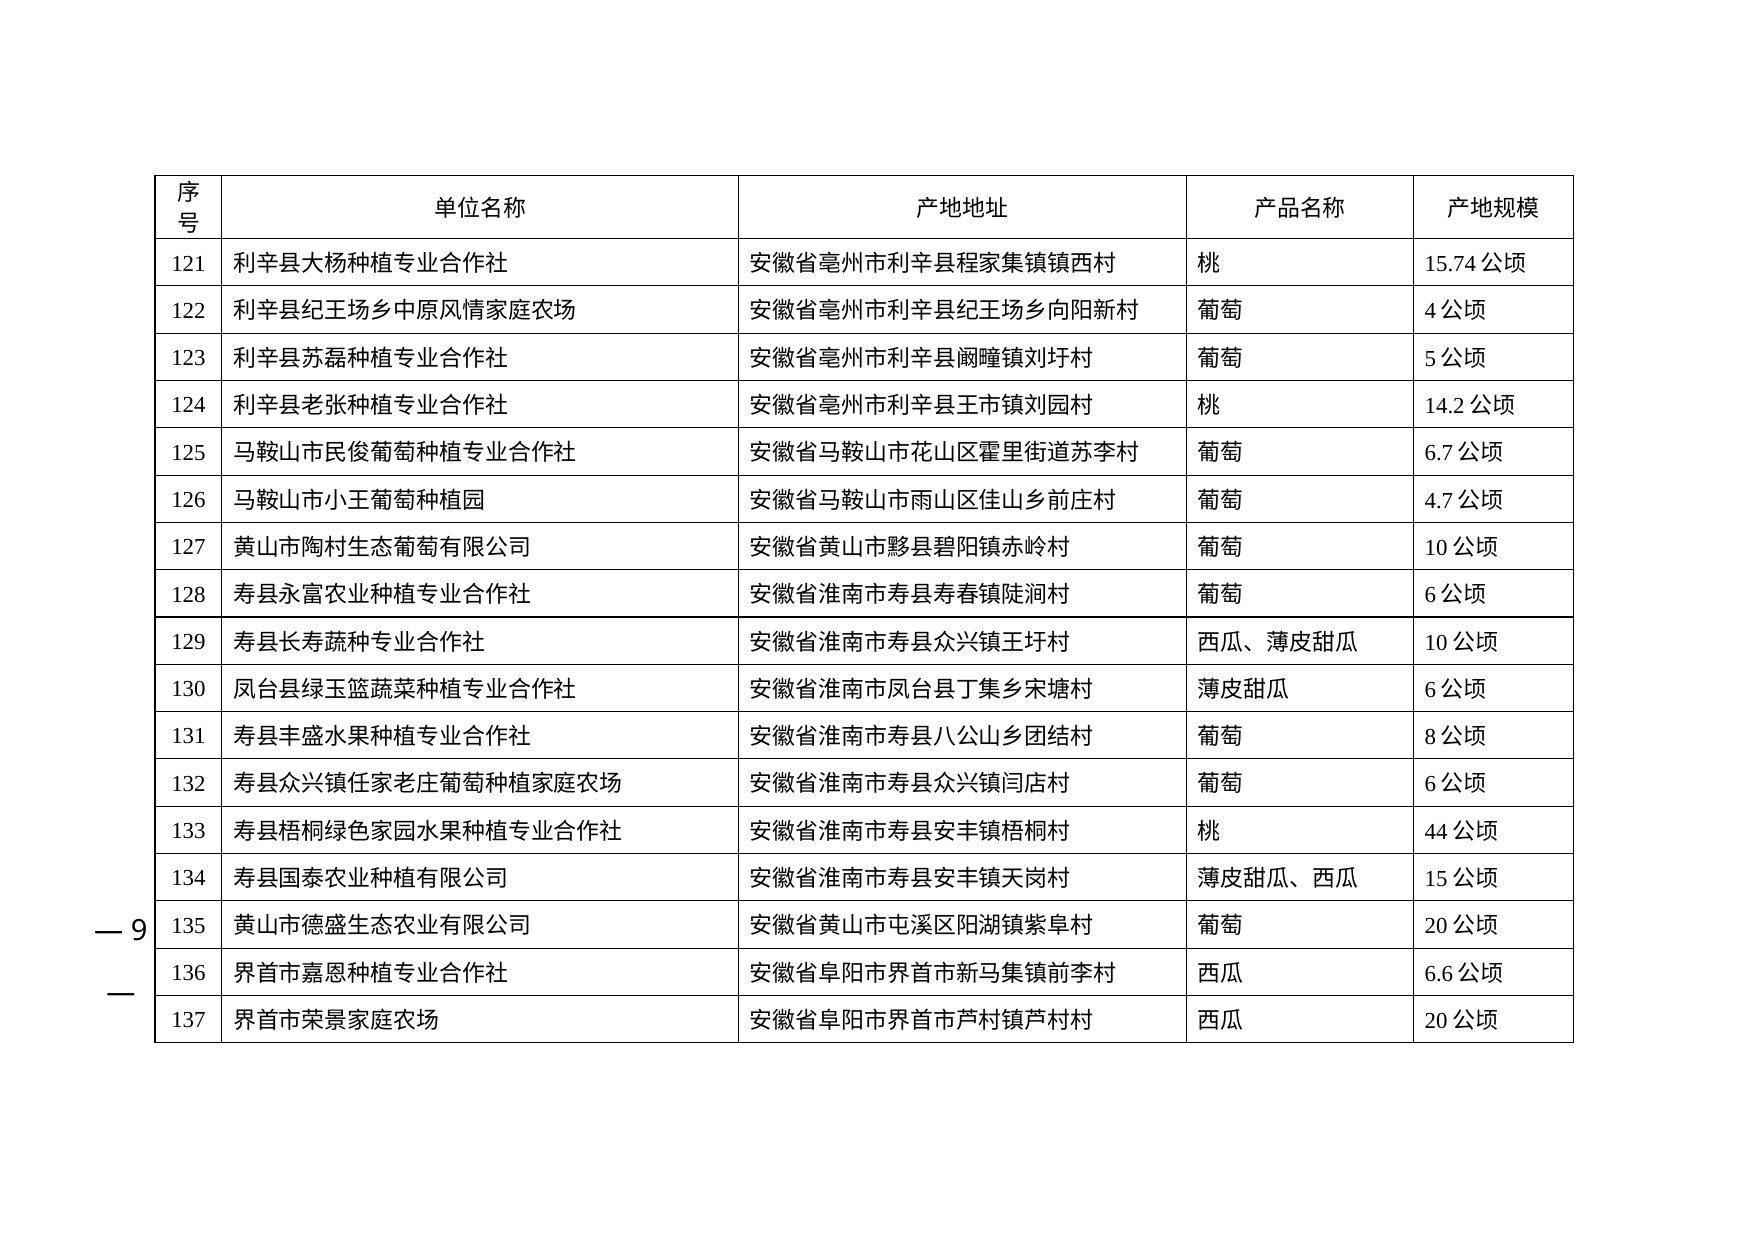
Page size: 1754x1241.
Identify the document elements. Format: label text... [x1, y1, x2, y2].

table_cell 128 [156, 570, 221, 616]
table_cell 利辛县大杨种植专业合作社 [222, 239, 738, 285]
table_cell 薄皮甜瓜、西瓜 [1187, 854, 1413, 900]
table_cell 葡萄 [1187, 712, 1413, 758]
table_cell 134 [156, 854, 221, 900]
table_cell 6.7公顷 [1414, 428, 1573, 474]
table_cell 寿县梧桐绿色家园水果种植专业合作社 [222, 807, 738, 853]
table_cell 10公顷 [1414, 523, 1573, 569]
table_cell 利辛县老张种植专业合作社 [222, 381, 738, 427]
table_cell 15公顷 [1414, 854, 1573, 900]
table_cell 安徽省亳州市利辛县王市镇刘园村 [739, 381, 1186, 427]
table_cell 6公顷 [1414, 759, 1573, 806]
table_cell 132 [156, 759, 221, 806]
table_cell 安徽省淮南市寿县众兴镇王圩村 [739, 618, 1186, 664]
table_cell 寿县丰盛水果种植专业合作社 [222, 712, 738, 758]
table_cell 127 [156, 523, 221, 569]
table_cell 125 [156, 428, 221, 474]
table_cell 西瓜、薄皮甜瓜 [1187, 618, 1413, 664]
table_header 产品名称 [1187, 176, 1413, 238]
table_header 序号 [156, 176, 221, 238]
table_cell 6公顷 [1414, 665, 1573, 711]
table_cell 124 [156, 381, 221, 427]
table_cell 安徽省亳州市利辛县程家集镇镇西村 [739, 239, 1186, 285]
table_cell 136 [156, 949, 221, 995]
table_cell 黄山市陶村生态葡萄有限公司 [222, 523, 738, 569]
table_cell 安徽省阜阳市界首市新马集镇前李村 [739, 949, 1186, 995]
table_cell 15.74公顷 [1414, 239, 1573, 285]
table_cell 利辛县纪王场乡中原风情家庭农场 [222, 286, 738, 333]
table_cell 西瓜 [1187, 949, 1413, 995]
table_header 产地规模 [1414, 176, 1573, 238]
table_cell 薄皮甜瓜 [1187, 665, 1413, 711]
table_cell 安徽省黄山市黟县碧阳镇赤岭村 [739, 523, 1186, 569]
table_cell 8公顷 [1414, 712, 1573, 758]
table_cell 葡萄 [1187, 286, 1413, 333]
table_cell 黄山市德盛生态农业有限公司 [222, 901, 738, 947]
table_cell 44公顷 [1414, 807, 1573, 853]
table_cell 4公顷 [1414, 286, 1573, 333]
table_cell 123 [156, 334, 221, 380]
table_cell 葡萄 [1187, 476, 1413, 522]
table_cell 安徽省淮南市寿县众兴镇闫店村 [739, 759, 1186, 806]
table_cell 137 [156, 996, 221, 1042]
table_cell 126 [156, 476, 221, 522]
table_cell 界首市荣景家庭农场 [222, 996, 738, 1042]
table_cell 安徽省淮南市寿县八公山乡团结村 [739, 712, 1186, 758]
table_cell 5公顷 [1414, 334, 1573, 380]
table_cell 马鞍山市小王葡萄种植园 [222, 476, 738, 522]
table_cell 安徽省淮南市凤台县丁集乡宋塘村 [739, 665, 1186, 711]
table_cell 安徽省淮南市寿县安丰镇天岗村 [739, 854, 1186, 900]
table_cell 马鞍山市民俊葡萄种植专业合作社 [222, 428, 738, 474]
table_cell 葡萄 [1187, 570, 1413, 616]
table_cell 安徽省亳州市利辛县纪王场乡向阳新村 [739, 286, 1186, 333]
table_cell 葡萄 [1187, 759, 1413, 806]
table_cell 凤台县绿玉篮蔬菜种植专业合作社 [222, 665, 738, 711]
table_cell 129 [156, 618, 221, 664]
table_cell 4.7公顷 [1414, 476, 1573, 522]
table_cell 130 [156, 665, 221, 711]
table_cell 桃 [1187, 381, 1413, 427]
table_cell 20公顷 [1414, 901, 1573, 947]
table_cell 寿县长寿蔬种专业合作社 [222, 618, 738, 664]
table_cell 14.2公顷 [1414, 381, 1573, 427]
table_cell 6公顷 [1414, 570, 1573, 616]
table_cell 寿县永富农业种植专业合作社 [222, 570, 738, 616]
table_cell 121 [156, 239, 221, 285]
table_header 单位名称 [222, 176, 738, 238]
table_cell 135 [156, 901, 221, 947]
table_cell 安徽省马鞍山市花山区霍里街道苏李村 [739, 428, 1186, 474]
table_cell 桃 [1187, 807, 1413, 853]
table_cell 6.6公顷 [1414, 949, 1573, 995]
table_cell 葡萄 [1187, 901, 1413, 947]
table_header 产地地址 [739, 176, 1186, 238]
table_cell 桃 [1187, 239, 1413, 285]
table_cell 安徽省黄山市屯溪区阳湖镇紫阜村 [739, 901, 1186, 947]
table_cell 安徽省淮南市寿县寿春镇陡涧村 [739, 570, 1186, 616]
table_cell 界首市嘉恩种植专业合作社 [222, 949, 738, 995]
table_cell 西瓜 [1187, 996, 1413, 1042]
table_cell 葡萄 [1187, 523, 1413, 569]
table_cell 利辛县苏磊种植专业合作社 [222, 334, 738, 380]
table_cell 131 [156, 712, 221, 758]
table_cell 寿县国泰农业种植有限公司 [222, 854, 738, 900]
table_cell 安徽省马鞍山市雨山区佳山乡前庄村 [739, 476, 1186, 522]
table_cell 寿县众兴镇任家老庄葡萄种植家庭农场 [222, 759, 738, 806]
table_cell 安徽省阜阳市界首市芦村镇芦村村 [739, 996, 1186, 1042]
table_cell 122 [156, 286, 221, 333]
table_cell 安徽省淮南市寿县安丰镇梧桐村 [739, 807, 1186, 853]
table_cell 133 [156, 807, 221, 853]
table_cell 20公顷 [1414, 996, 1573, 1042]
table_cell 安徽省亳州市利辛县阚疃镇刘圩村 [739, 334, 1186, 380]
table_cell 葡萄 [1187, 428, 1413, 474]
table_cell 葡萄 [1187, 334, 1413, 380]
table_cell 10公顷 [1414, 618, 1573, 664]
